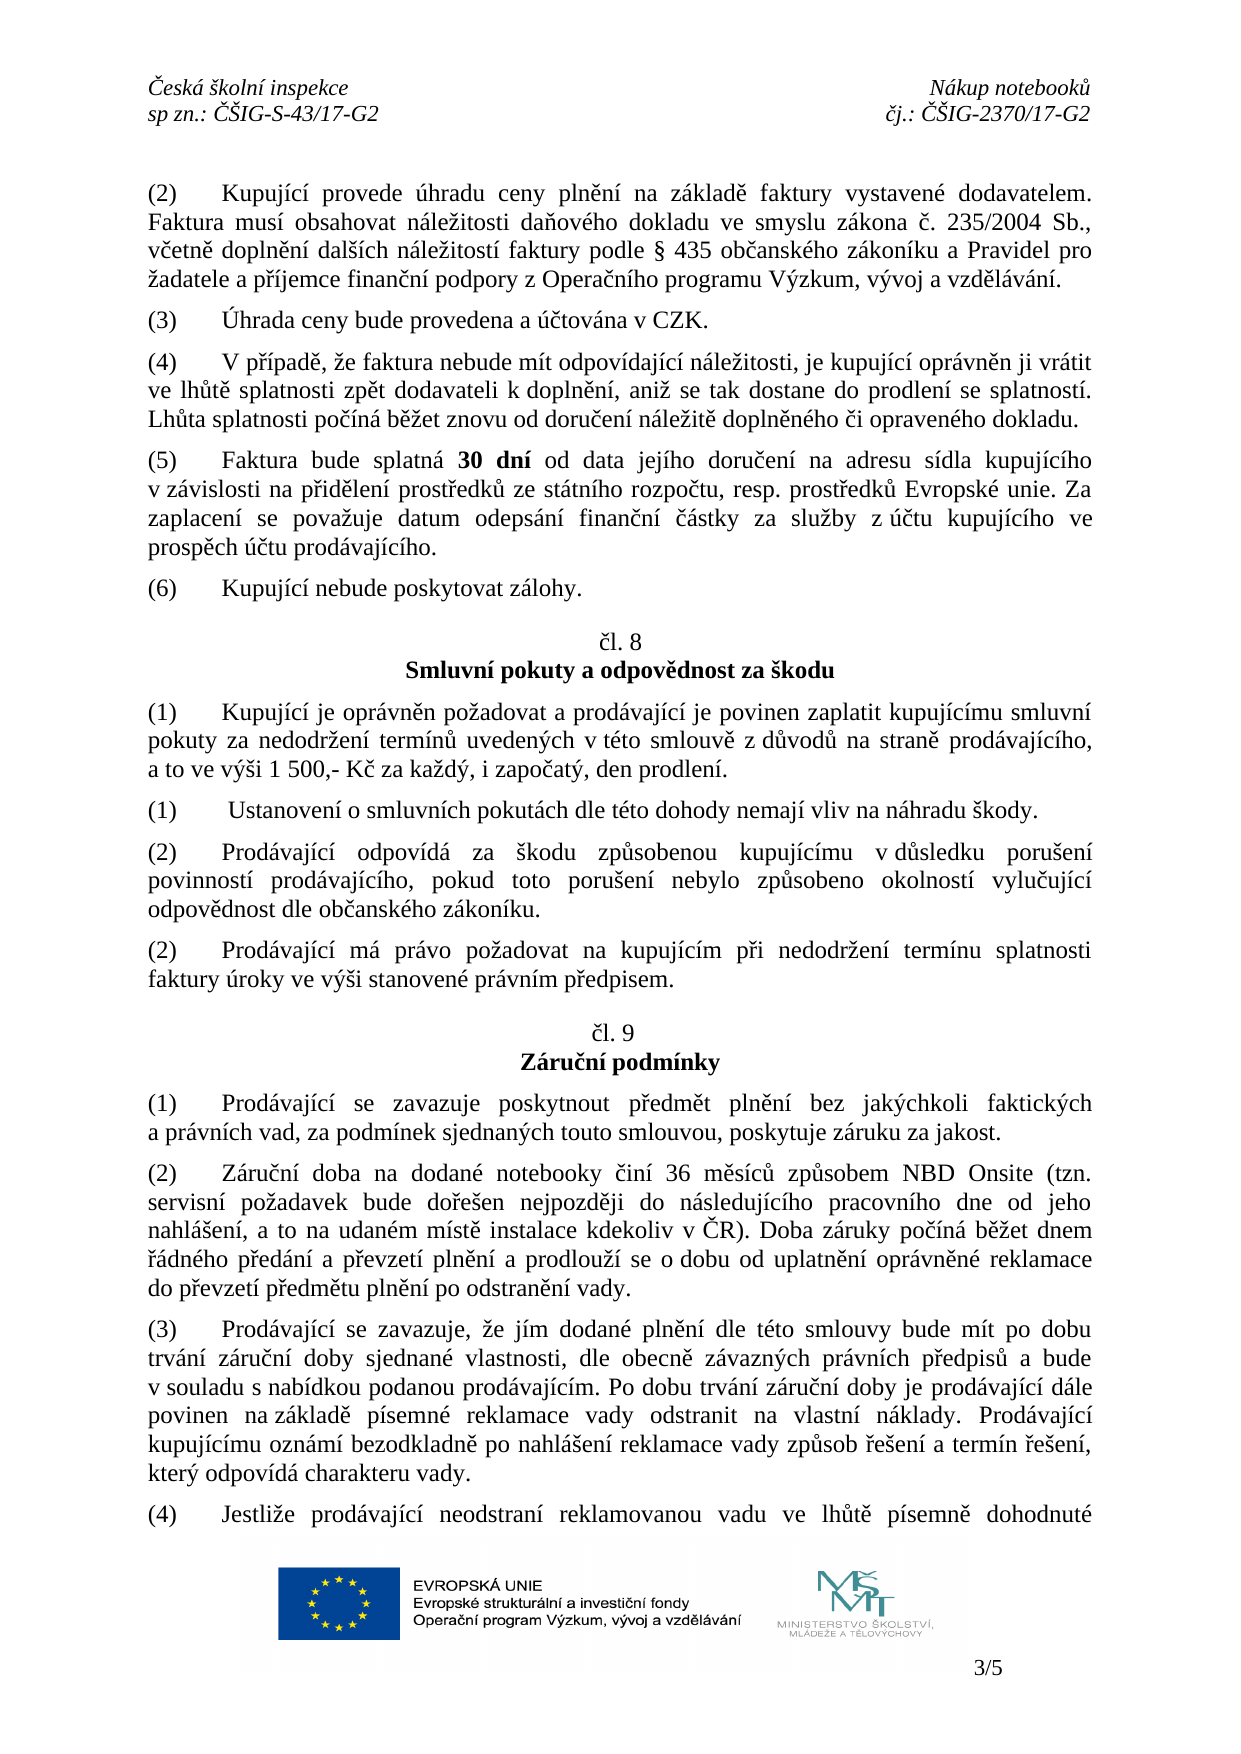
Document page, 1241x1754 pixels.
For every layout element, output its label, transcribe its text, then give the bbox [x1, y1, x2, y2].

text (4) V případě, že faktura nebude mít odpovídající náležitosti, je kupující oprávněn ji vrátit ve lhůtě splatnosti zpět dodavateli k doplnění, aniž se tak dostane do prodlení se splatností. Lhůta splatnosti počíná běžet znovu od doručení náležitě doplněného či opraveného dokladu. [148, 347, 1093, 433]
subtitle Záruční podmínky [148, 1018, 1093, 1075]
subtitle Smluvní pokuty a odpovědnost za škodu [148, 627, 1093, 684]
text (3) Úhrada ceny bude provedena a účtována v CZK. [148, 305, 1093, 334]
text (5) Faktura bude splatná 30 dní od data jejího doručení na adresu sídla kupujícího v závislosti na přidělení prostředků ze státního rozpočtu, resp. prostředků Evropské unie. Za zaplacení se považuje datum odepsání finanční částky za služby z účtu kupujícího ve prospěch účtu prodávajícího. [148, 445, 1093, 560]
list Prodávající se zavazuje poskytnout předmět plnění bez jakýchkoli faktických a právních vad, za podmínek sjednaných touto smlouvou, poskytuje záruku za jakost. [148, 1088, 1093, 1145]
picture [237, 1531, 974, 1676]
list Prodávající se zavazuje, že jím dodané plnění dle této smlouvy bude mít po dobu trvání záruční doby sjednané vlastnosti, dle obecně závazných právních předpisů a bude v souladu s nabídkou podanou prodávajícím. Po dobu trvání záruční doby je prodávající dále povinen na základě písemné reklamace vady odstranit na vlastní náklady. Prodávající kupujícímu oznámí bezodkladně po nahlášení reklamace vady způsob řešení a termín řešení, který odpovídá charakteru vady. [148, 1314, 1093, 1487]
list Prodávající odpovídá za škodu způsobenou kupujícímu v důsledku porušení povinností prodávajícího, pokud toto porušení nebylo způsobeno okolností vylučující odpovědnost dle občanského zákoníku. [148, 837, 1093, 923]
text (6) Kupující nebude poskytovat zálohy. [148, 573, 1093, 602]
list Kupující je oprávněn požadovat a prodávající je povinen zaplatit kupujícímu smluvní pokuty za nedodržení termínů uvedených v této smlouvě z důvodů na straně prodávajícího, a to ve výši 1 500,- Kč za každý, i započatý, den prodlení. [148, 697, 1093, 783]
list Ustanovení o smluvních pokutách dle této dohody nemají vliv na náhradu škody. [148, 795, 1093, 824]
text (2) Kupující provede úhradu ceny plnění na základě faktury vystavené dodavatelem. Faktura musí obsahovat náležitosti daňového dokladu ve smyslu zákona č. 235/2004 Sb., včetně doplnění dalších náležitostí faktury podle § 435 občanského zákoníku a Pravidel pro žadatele a příjemce finanční podpory z Operačního programu Výzkum, vývoj a vzdělávání. [148, 178, 1093, 293]
list Záruční doba na dodané notebooky činí 36 měsíců způsobem NBD Onsite (tzn. servisní požadavek bude dořešen nejpozději do následujícího pracovního dne od jeho nahlášení, a to na udaném místě instalace kdekoliv v ČR). Doba záruky počíná běžet dnem řádného předání a převzetí plnění a prodlouží se o dobu od uplatnění oprávněné reklamace do převzetí předmětu plnění po odstranění vady. [148, 1158, 1093, 1302]
list Prodávající má právo požadovat na kupujícím při nedodržení termínu splatnosti faktury úroky ve výši stanovené právním předpisem. [148, 935, 1093, 993]
